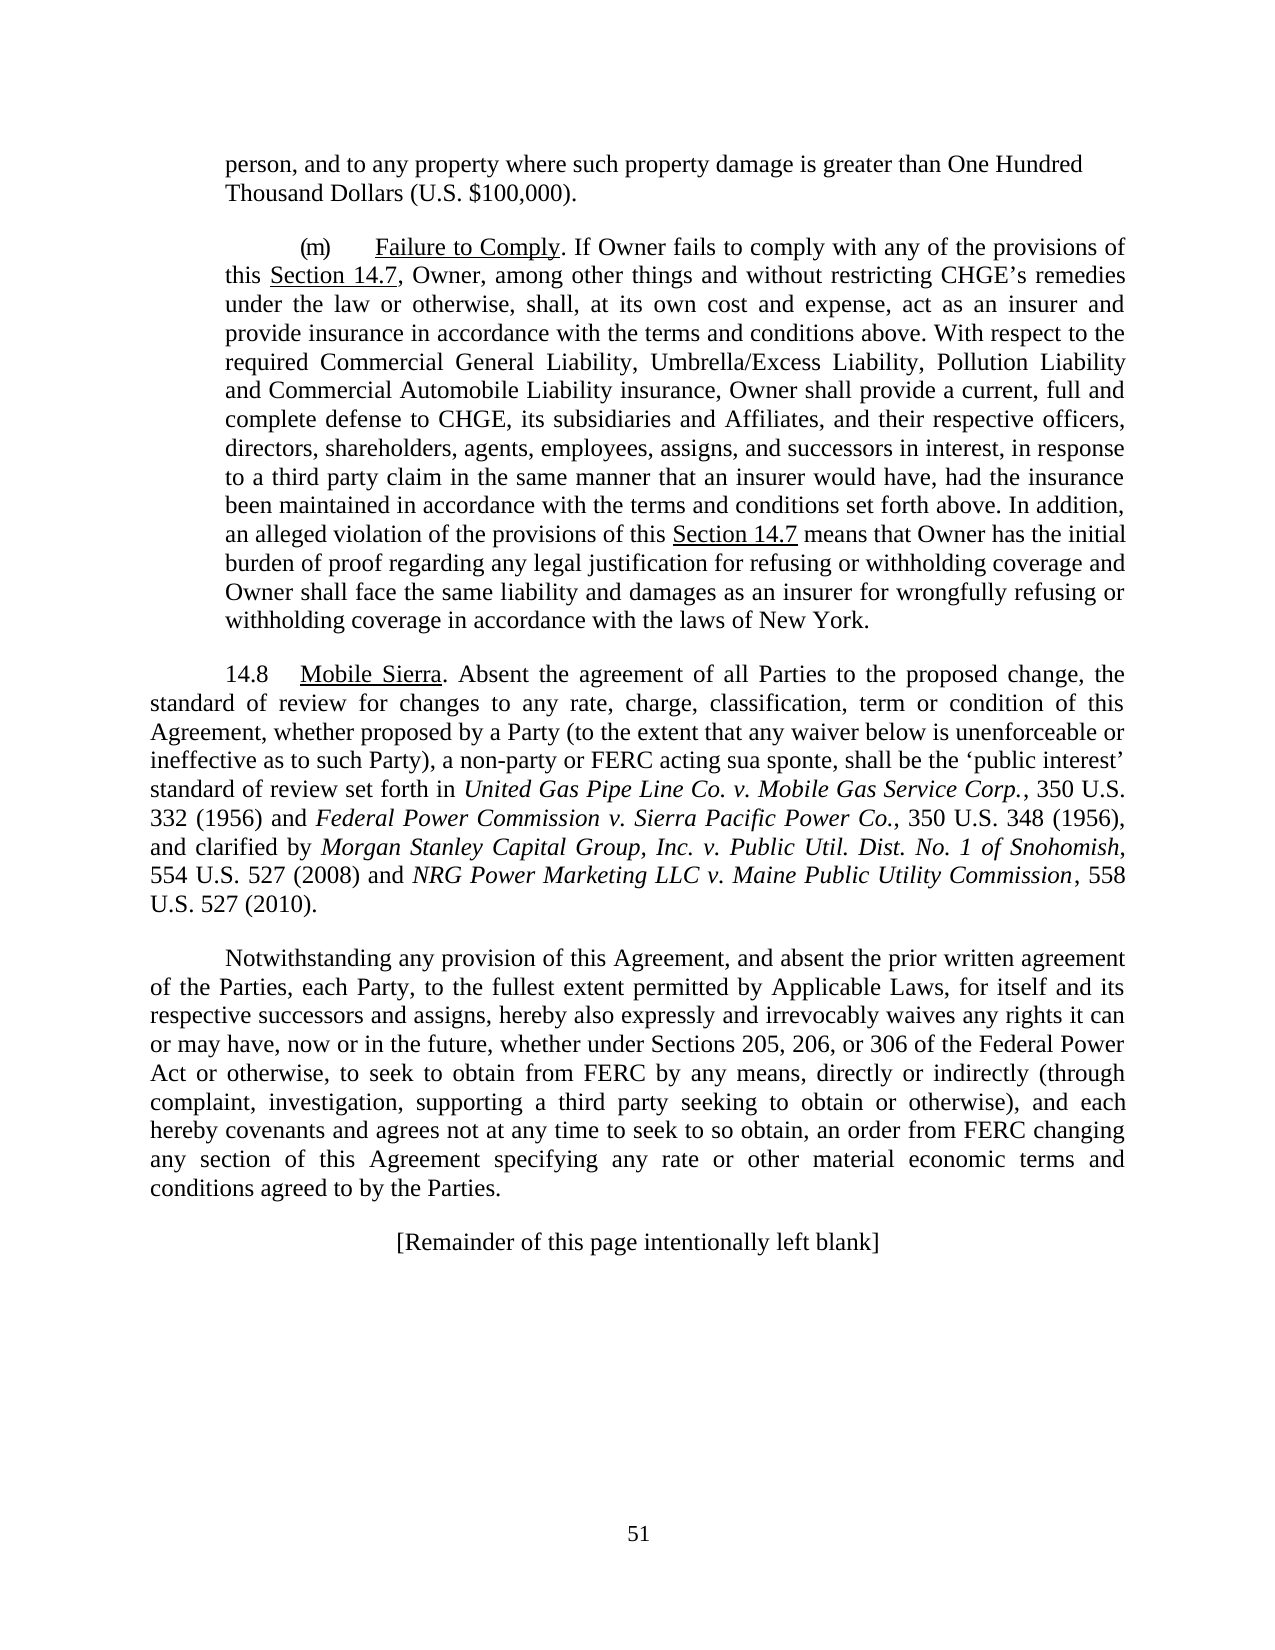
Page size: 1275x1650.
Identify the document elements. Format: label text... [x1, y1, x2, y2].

text [Remainder of this page intentionally left blank] [156, 1227, 1119, 1256]
list Failure to Comply. If Owner fails to comply with any of the provisions of this Section 14.7, Owner, among other things and without restricting CHGE’s remedies under the law or otherwise, shall, at its own cost and expense, act as an insurer and provide insurance in accordance with the terms and conditions above. With respect to the required Commercial General Liability, Umbrella/Excess Liability, Pollution Liability and Commercial Automobile Liability insurance, Owner shall provide a current, full and complete defense to CHGE, its subsidiaries and Affiliates, and their respective officers, directors, shareholders, agents, employees, assigns, and successors in interest, in response to a third party claim in the same manner that an insurer would have, had the insurance been maintained in accordance with the terms and conditions set forth above. In addition, an alleged violation of the provisions of this Section 14.7 means that Owner has the initial burden of proof regarding any legal justification for refusing or withholding coverage and Owner shall face the same liability and damages as an insurer for wrongfully refusing or withholding coverage in accordance with the laws of New York. [225, 232, 1126, 634]
text Notwithstanding any provision of this Agreement, and absent the prior written agreement of the Parties, each Party, to the fullest extent permitted by Applicable Laws, for itself and its respective successors and assigns, hereby also expressly and irrevocably waives any rights it can or may have, now or in the future, whether under Sections 205, 206, or 306 of the Federal Power Act or otherwise, to seek to obtain from FERC by any means, directly or indirectly (through complaint, investigation, supporting a third party seeking to obtain or otherwise), and each hereby covenants and agrees not at any time to seek to so obtain, an order from FERC changing any section of this Agreement specifying any rate or other material economic terms and conditions agreed to by the Parties. [150, 943, 1126, 1202]
list Mobile Sierra. Absent the agreement of all Parties to the proposed change, the standard of review for changes to any rate, charge, classification, term or condition of this Agreement, whether proposed by a Party (to the extent that any waiver below is unenforceable or ineffective as to such Party), a non-party or FERC acting sua sponte, shall be the ‘public interest’ standard of review set forth in United Gas Pipe Line Co. v. Mobile Gas Service Corp., 350 U.S. 332 (1956) and Federal Power Commission v. Sierra Pacific Power Co., 350 U.S. 348 (1956), and clarified by Morgan Stanley Capital Group, Inc. v. Public Util. Dist. No. 1 of Snohomish, 554 U.S. 527 (2008) and NRG Power Marketing LLC v. Maine Public Utility Commission, 558 U.S. 527 (2010). [150, 659, 1126, 918]
text person, and to any property where such property damage is greater than One Hundred Thousand Dollars (U.S. $100,000). [225, 149, 1085, 207]
